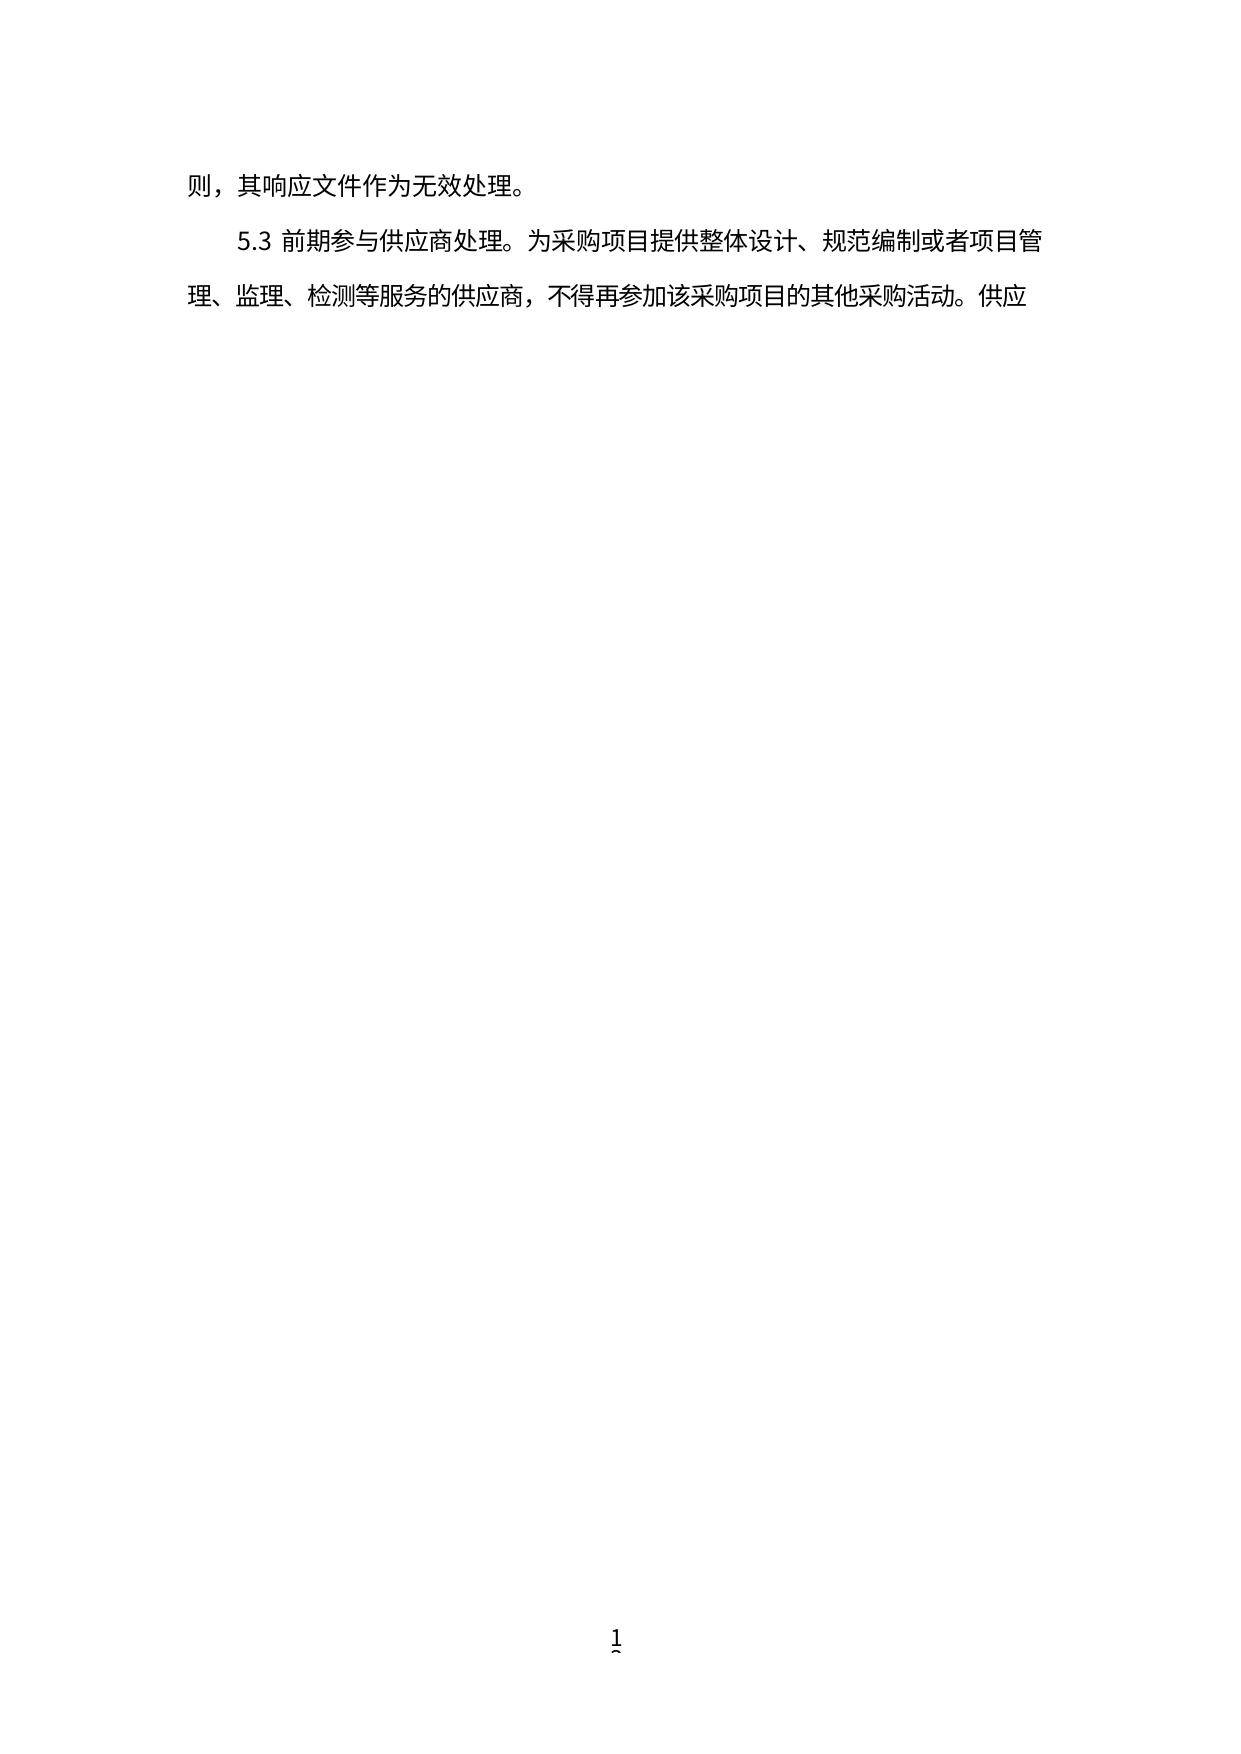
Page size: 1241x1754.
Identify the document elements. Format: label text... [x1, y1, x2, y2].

list 前期参与供应商处理。为采购项目提供整体设计、规范编制或者项目管理、监理、检测等服务的供应商，不得再参加该采购项目的其他采购活动。供应 [187, 222, 1053, 312]
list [187, 167, 1066, 203]
